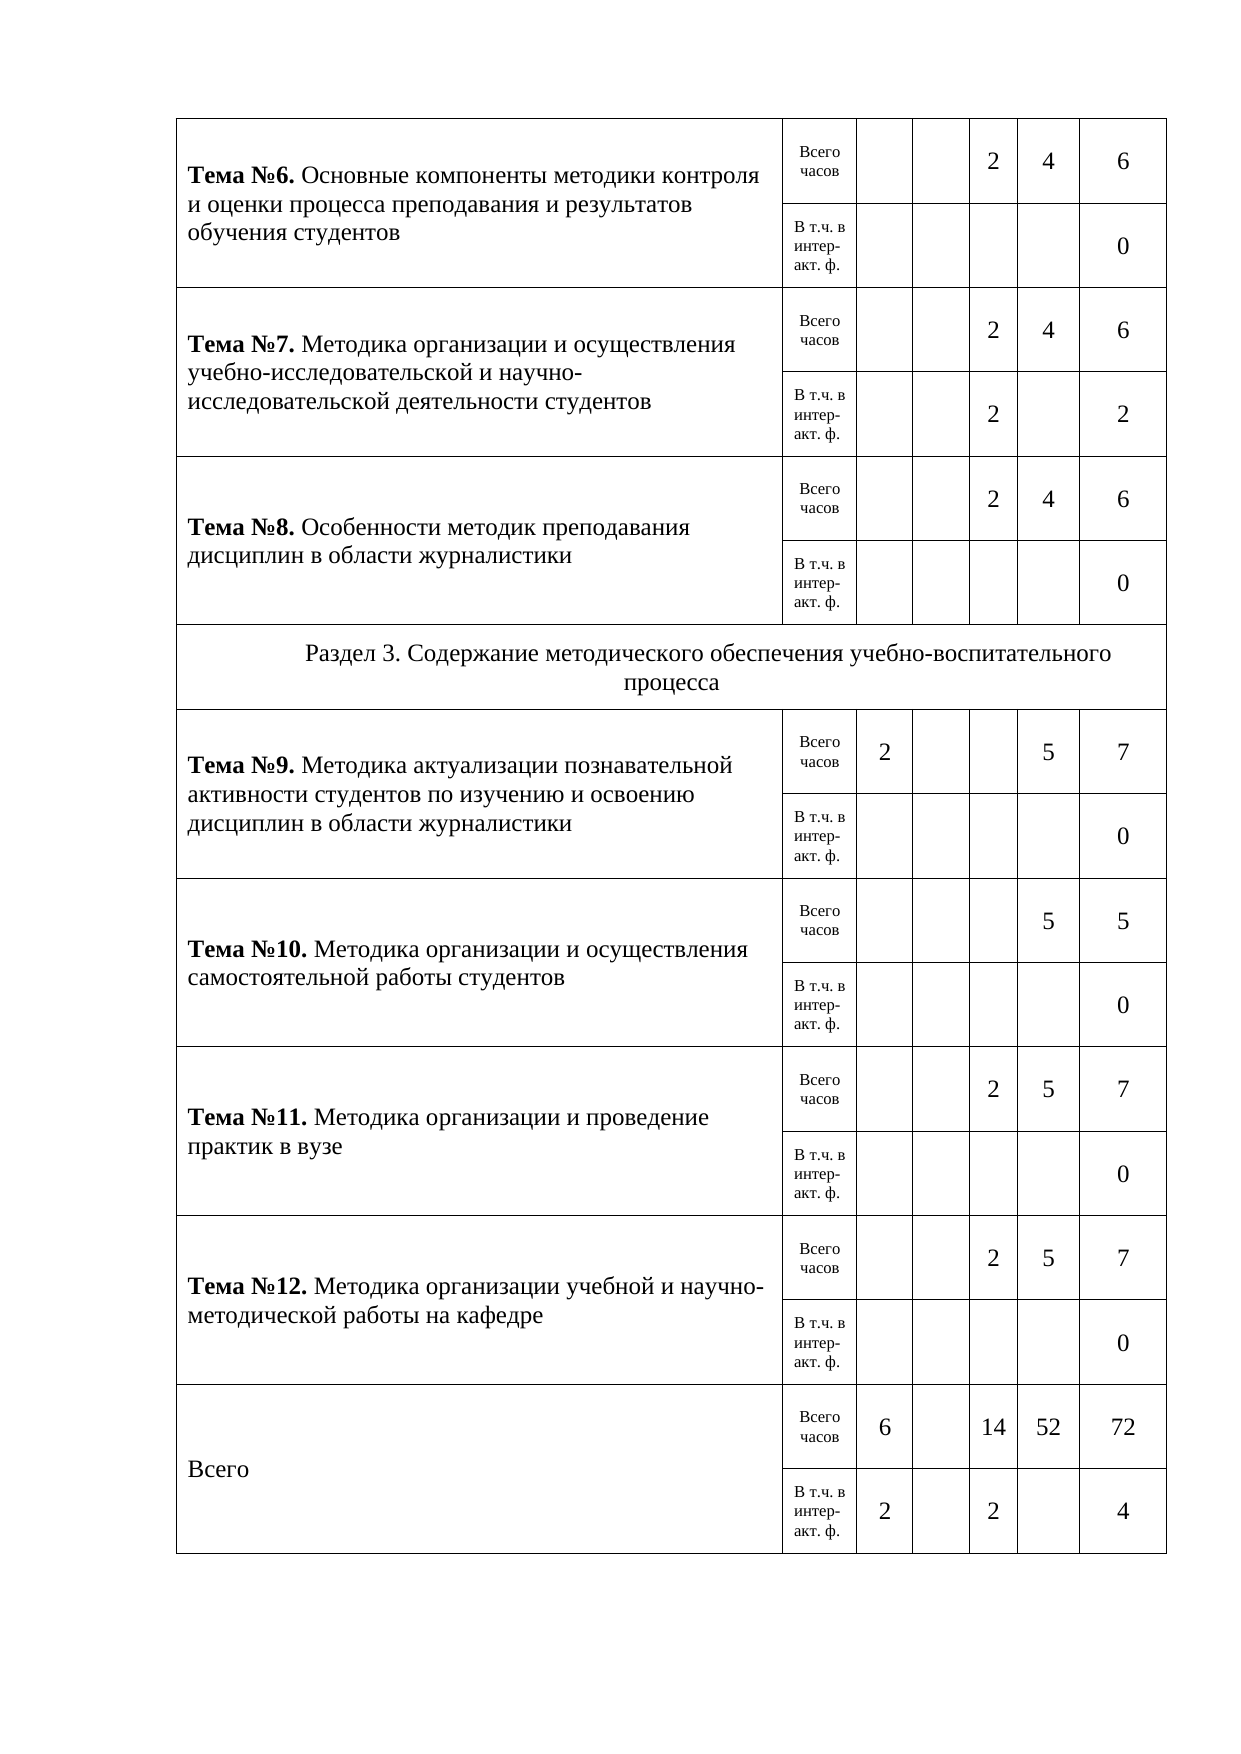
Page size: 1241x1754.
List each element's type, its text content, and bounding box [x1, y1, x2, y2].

table_cell [913, 541, 969, 624]
table_cell 5 [1018, 1216, 1079, 1299]
table_cell 6 [1080, 457, 1166, 540]
table_cell [857, 119, 912, 202]
table_cell Тема №10. Методика организации и осуществления самостоятельной работы студентов [177, 879, 782, 1046]
table_cell 6 [1080, 288, 1166, 371]
table_cell 5 [1080, 879, 1166, 962]
table_cell 5 [1018, 879, 1079, 962]
table_cell [913, 288, 969, 371]
table_cell В т.ч. в интер-акт. ф. [783, 204, 856, 287]
table_cell 2 [857, 1469, 912, 1552]
table_cell [857, 1132, 912, 1215]
table_cell 4 [1080, 1469, 1166, 1552]
table_cell 0 [1080, 1132, 1166, 1215]
table_cell 2 [857, 710, 912, 793]
table_cell В т.ч. в интер-акт. ф. [783, 1132, 856, 1215]
table_cell Всего часов [783, 1216, 856, 1299]
table_cell Тема №7. Методика организации и осуществления учебно-исследовательской и научно-исследовательской деятельности студентов [177, 288, 782, 456]
table_cell [913, 204, 969, 287]
table_cell 2 [970, 288, 1017, 371]
table_cell [970, 710, 1017, 793]
table_cell [857, 963, 912, 1046]
table_cell [857, 1047, 912, 1131]
table_cell Тема №6. Основные компоненты методики контроля и оценки процесса преподавания и результатов обучения студентов [177, 119, 782, 287]
table_cell [857, 879, 912, 962]
table_cell [857, 1216, 912, 1299]
table_cell 6 [857, 1385, 912, 1468]
table_cell 2 [1080, 372, 1166, 456]
table_cell Тема №11. Методика организации и проведение практик в вузе [177, 1047, 782, 1215]
table_cell В т.ч. в интер-акт. ф. [783, 1469, 856, 1552]
table_cell [970, 541, 1017, 624]
table_cell [857, 541, 912, 624]
table_cell [913, 457, 969, 540]
table_cell 6 [1080, 119, 1166, 202]
table_cell Тема №12. Методика организации учебной и научно-методической работы на кафедре [177, 1216, 782, 1384]
table_cell 7 [1080, 710, 1166, 793]
table_cell 2 [970, 457, 1017, 540]
table_cell [857, 794, 912, 877]
table_cell 5 [1018, 710, 1079, 793]
table_cell [857, 204, 912, 287]
table_cell [913, 1132, 969, 1215]
table_cell 0 [1080, 541, 1166, 624]
table_cell В т.ч. в интер-акт. ф. [783, 372, 856, 456]
table_cell [970, 879, 1017, 962]
table_cell [913, 1385, 969, 1468]
table_cell [913, 1300, 969, 1384]
table_cell 0 [1080, 794, 1166, 877]
table_cell [970, 1300, 1017, 1384]
table_cell В т.ч. в интер-акт. ф. [783, 963, 856, 1046]
table_cell [857, 288, 912, 371]
table_cell [913, 794, 969, 877]
table_cell [913, 963, 969, 1046]
table_cell 52 [1018, 1385, 1079, 1468]
table_cell [970, 1132, 1017, 1215]
table_cell [913, 1047, 969, 1131]
table_cell [1018, 204, 1079, 287]
table_cell 4 [1018, 119, 1079, 202]
table_cell 4 [1018, 288, 1079, 371]
table_cell Всего часов [783, 710, 856, 793]
table_cell [913, 710, 969, 793]
table_cell 7 [1080, 1216, 1166, 1299]
table_cell [1018, 794, 1079, 877]
table_cell [913, 1469, 969, 1552]
table_cell [970, 204, 1017, 287]
table_cell [1018, 1300, 1079, 1384]
table_cell [913, 1216, 969, 1299]
table_cell 7 [1080, 1047, 1166, 1131]
table_cell Всего часов [783, 457, 856, 540]
table_cell [1018, 963, 1079, 1046]
table_cell Всего часов [783, 288, 856, 371]
table_cell [1018, 541, 1079, 624]
table_cell 2 [970, 1047, 1017, 1131]
table_cell [913, 372, 969, 456]
table_cell 2 [970, 372, 1017, 456]
table_cell Всего часов [783, 1047, 856, 1131]
table_cell [857, 372, 912, 456]
table_cell [913, 119, 969, 202]
table_cell Всего часов [783, 1385, 856, 1468]
table_cell 14 [970, 1385, 1017, 1468]
table_cell [857, 1300, 912, 1384]
table_cell 0 [1080, 204, 1166, 287]
table_cell Тема №8. Особенности методик преподавания дисциплин в области журналистики [177, 457, 782, 624]
table_cell [1018, 372, 1079, 456]
table_cell 0 [1080, 963, 1166, 1046]
table_cell [1018, 1469, 1079, 1552]
table_cell В т.ч. в интер-акт. ф. [783, 1300, 856, 1384]
table_cell 5 [1018, 1047, 1079, 1131]
table_cell В т.ч. в интер-акт. ф. [783, 541, 856, 624]
table_cell [1018, 1132, 1079, 1215]
table_cell Тема №9. Методика актуализации познавательной активности студентов по изучению и освоению дисциплин в области журналистики [177, 710, 782, 877]
table_cell 72 [1080, 1385, 1166, 1468]
table_cell 2 [970, 119, 1017, 202]
table_cell В т.ч. в интер-акт. ф. [783, 794, 856, 877]
table_cell [970, 963, 1017, 1046]
table_cell Всего часов [783, 119, 856, 202]
table_cell Всего [177, 1385, 782, 1552]
table_cell 0 [1080, 1300, 1166, 1384]
table_cell 2 [970, 1216, 1017, 1299]
table_cell Раздел 3. Содержание методического обеспечения учебно-воспитательного процесса [177, 625, 1166, 709]
table_cell [857, 457, 912, 540]
table_cell 2 [970, 1469, 1017, 1552]
table_cell [913, 879, 969, 962]
table_cell Всего часов [783, 879, 856, 962]
table_cell 4 [1018, 457, 1079, 540]
table_cell [970, 794, 1017, 877]
